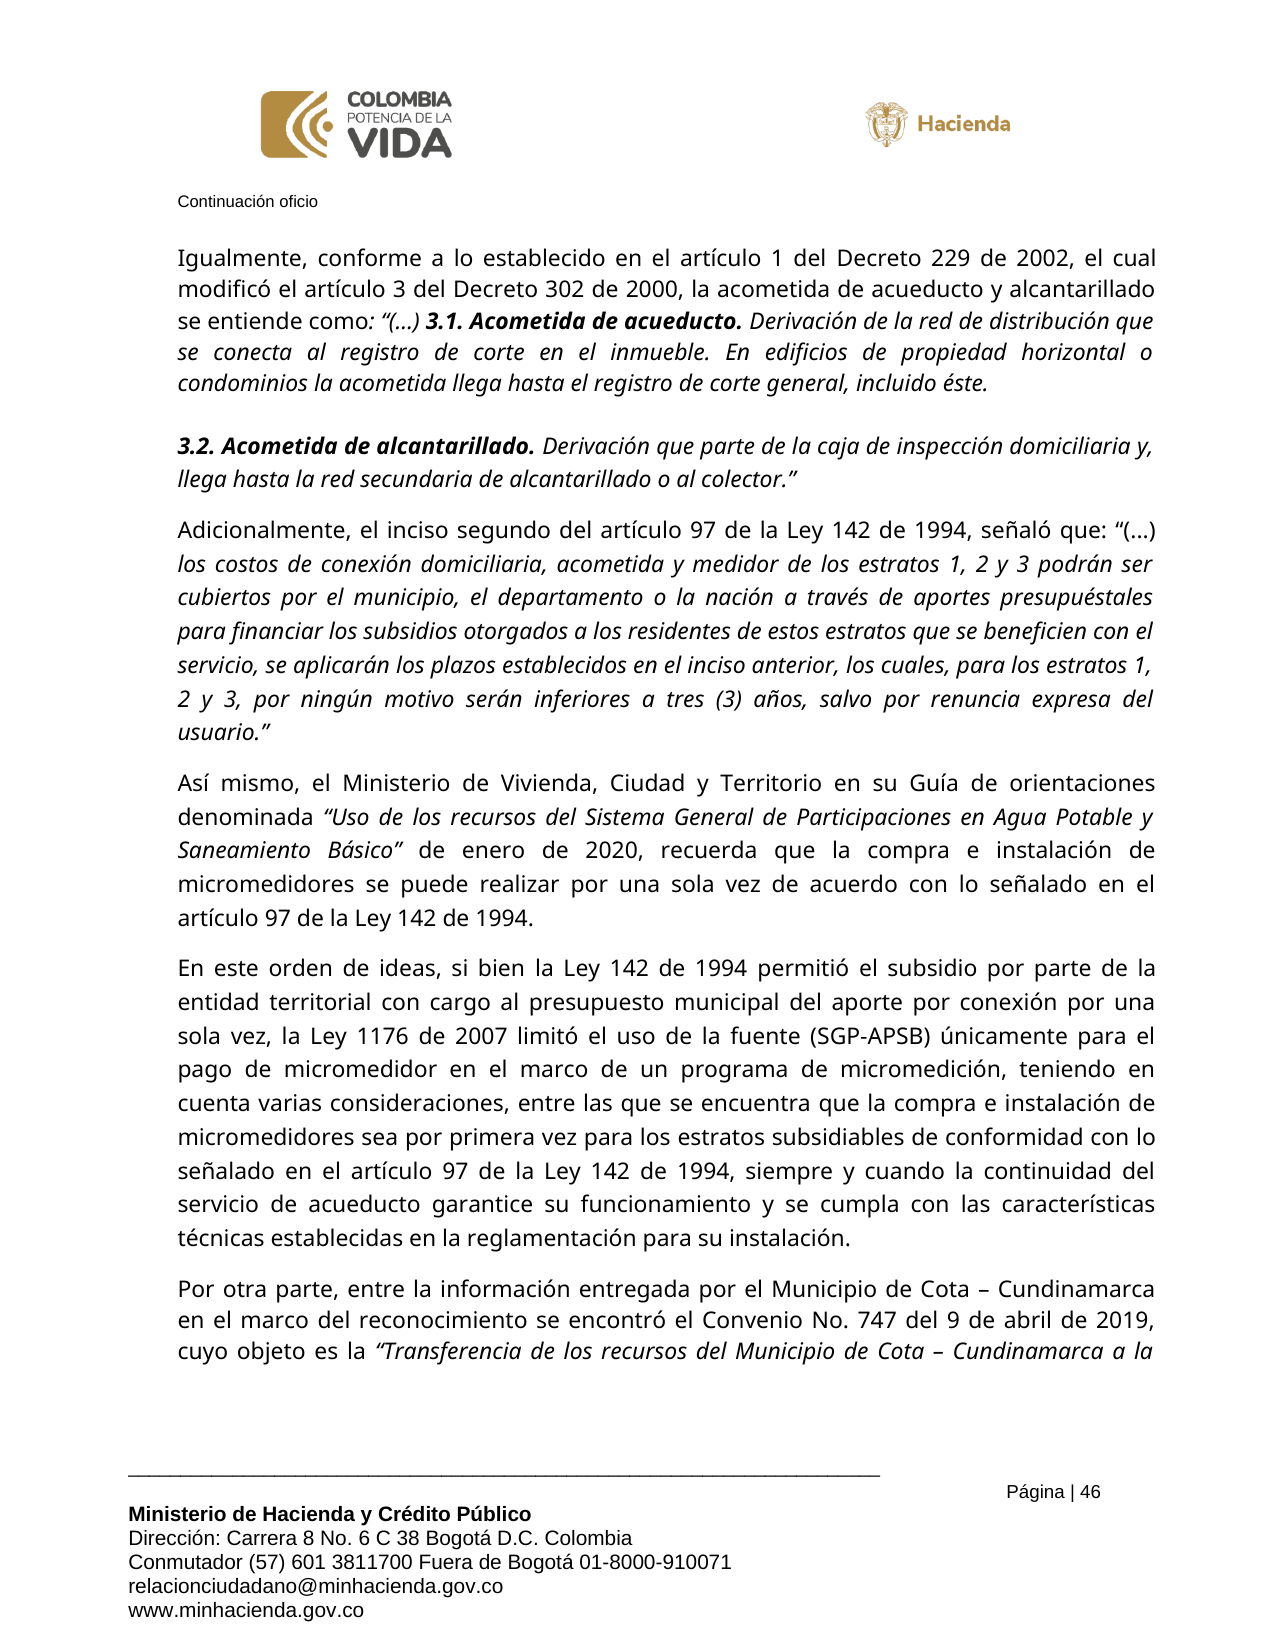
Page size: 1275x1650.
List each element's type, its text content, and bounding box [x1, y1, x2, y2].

picture [177, 57, 1157, 192]
text Así mismo, el Ministerio de Vivienda, Ciudad y Territorio en su Guía de orientaciones denominada “Uso de los recursos del Sistema General de Participaciones en Agua Potable y Saneamiento Básico” de enero de 2020, recuerda que la compra e instalación de micromedidores se puede realizar por una sola vez de acuerdo con lo señalado en el artículo 97 de la Ley 142 de 1994. [177, 767, 1157, 933]
text Igualmente, conforme a lo establecido en el artículo 1 del Decreto 229 de 2002, el cual modificó el artículo 3 del Decreto 302 de 2000, la acometida de acueducto y alcantarillado se entiende como: “(…) 3.1. Acometida de acueducto. Derivación de la red de distribución que se conecta al registro de corte en el inmueble. En edificios de propiedad horizontal o condominios la acometida llega hasta el registro de corte general, incluido éste. [177, 242, 1157, 398]
text 3.2. Acometida de alcantarillado. Derivación que parte de la caja de inspección domiciliaria y, llega hasta la red secundaria de alcantarillado o al colector.” [177, 430, 1157, 495]
text En este orden de ideas, si bien la Ley 142 de 1994 permitió el subsidio por parte de la entidad territorial con cargo al presupuesto municipal del aporte por conexión por una sola vez, la Ley 1176 de 2007 limitó el uso de la fuente (SGP-APSB) únicamente para el pago de micromedidor en el marco de un programa de micromedición, teniendo en cuenta varias consideraciones, entre las que se encuentra que la compra e instalación de micromedidores sea por primera vez para los estratos subsidiables de conformidad con lo señalado en el artículo 97 de la Ley 142 de 1994, siempre y cuando la continuidad del servicio de acueducto garantice su funcionamiento y se cumpla con las características técnicas establecidas en la reglamentación para su instalación. [177, 952, 1157, 1253]
text Adicionalmente, el inciso segundo del artículo 97 de la Ley 142 de 1994, señaló que: “(...) los costos de conexión domiciliaria, acometida y medidor de los estratos 1, 2 y 3 podrán ser cubiertos por el municipio, el departamento o la nación a través de aportes presupuéstales para financiar los subsidios otorgados a los residentes de estos estratos que se beneficien con el servicio, se aplicarán los plazos establecidos en el inciso anterior, los cuales, para los estratos 1, 2 y 3, por ningún motivo serán inferiores a tres (3) años, salvo por renuncia expresa del usuario.” [177, 514, 1157, 748]
